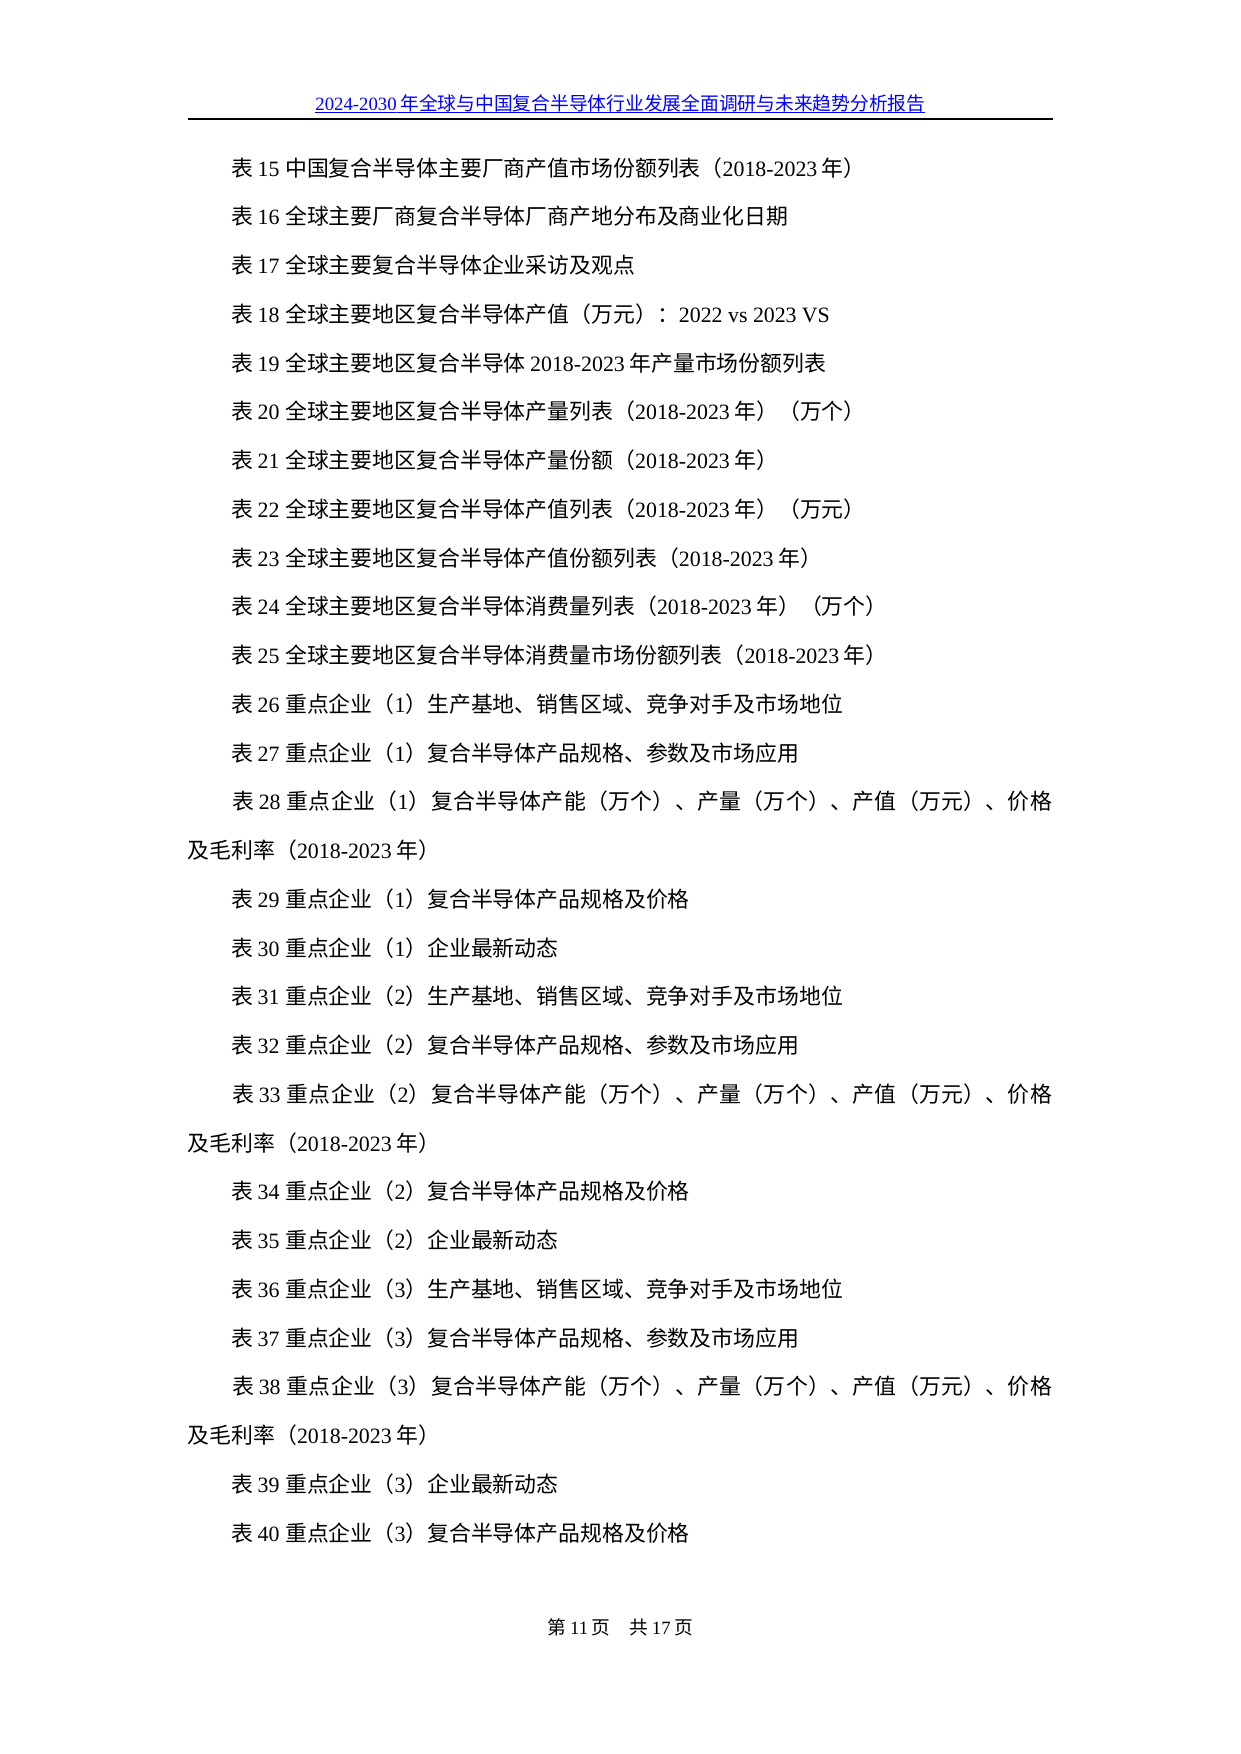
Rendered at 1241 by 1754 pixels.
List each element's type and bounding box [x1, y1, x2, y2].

text [187, 150, 1053, 1548]
